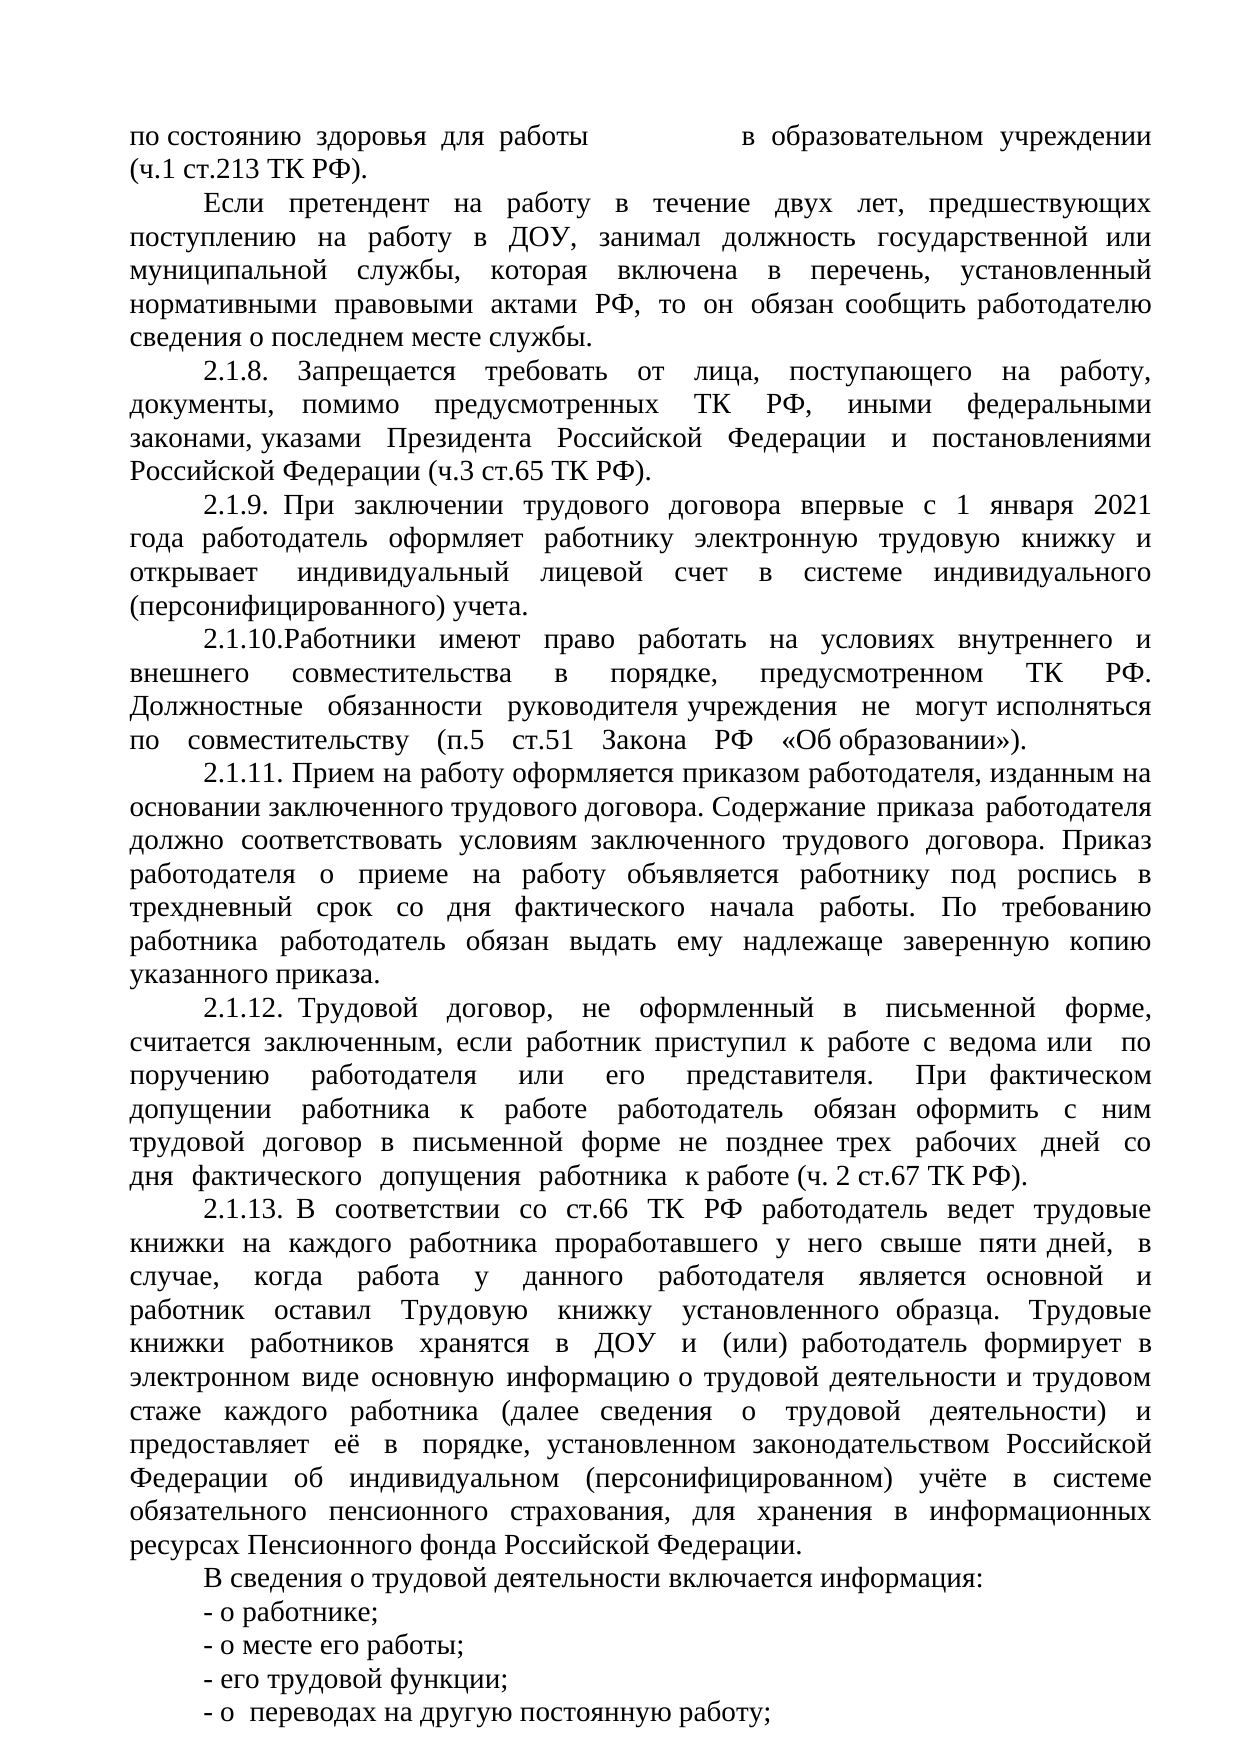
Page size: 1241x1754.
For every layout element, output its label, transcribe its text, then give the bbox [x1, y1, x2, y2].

text 2.1.12. Трудовой договор, не оформленный в письменной форме, считается заключенным, если работник приступил к работе с ведома или по поручению работодателя или его представителя. При фактическом допущении работника к работе работодатель обязан оформить с ним трудовой договор в письменной форме не позднее трех рабочих дней со дня фактического допущения работника к работе (ч. 2 ст.67 ТК РФ). [129, 990, 1152, 1191]
text - о месте его работы; [129, 1627, 1152, 1661]
text В сведения о трудовой деятельности включается информация: [129, 1560, 1152, 1594]
text - о работнике; [129, 1594, 1152, 1627]
text Если претендент на работу в течение двух лет, предшествующих поступлению на работу в ДОУ, занимал должность государственной или муниципальной службы, которая включена в перечень, установленный нормативными правовыми актами РФ, то он обязан сообщить работодателю сведения о последнем месте службы. [129, 185, 1152, 353]
text 2.1.10.Работники имеют право работать на условиях внутреннего и внешнего совместительства в порядке, предусмотренном ТК РФ. Должностные обязанности руководителя учреждения не могут исполняться по совместительству (п.5 ст.51 Закона РФ «Об образовании»). [129, 621, 1152, 755]
text 2.1.8. Запрещается требовать от лица, поступающего на работу, документы, помимо предусмотренных ТК РФ, иными федеральными законами, указами Президента Российской Федерации и постановлениями Российской Федерации (ч.3 ст.65 ТК РФ). [129, 353, 1152, 487]
text 2.1.9. При заключении трудового договора впервые с 1 января 2021 года работодатель оформляет работнику электронную трудовую книжку и открывает индивидуальный лицевой счет в системе индивидуального (персонифицированного) учета. [129, 487, 1152, 621]
text 2.1.11. Прием на работу оформляется приказом работодателя, изданным на основании заключенного трудового договора. Содержание приказа работодателя должно соответствовать условиям заключенного трудового договора. Приказ работодателя о приеме на работу объявляется работнику под роспись в трехдневный срок со дня фактического начала работы. По требованию работника работодатель обязан выдать ему надлежаще заверенную копию указанного приказа. [129, 755, 1152, 990]
text - его трудовой функции; [129, 1661, 1152, 1694]
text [129, 118, 1152, 185]
text 2.1.13. В соответствии со ст.66 ТК РФ работодатель ведет трудовые книжки на каждого работника проработавшего у него свыше пяти дней, в случае, когда работа у данного работодателя является основной и работник оставил Трудовую книжку установленного образца. Трудовые книжки работников хранятся в ДОУ и (или) работодатель формирует в электронном виде основную информацию о трудовой деятельности и трудовом стаже каждого работника (далее сведения о трудовой деятельности) и предоставляет её в порядке, установленном законодательством Российской Федерации об индивидуальном (персонифицированном) учёте в системе обязательного пенсионного страхования, для хранения в информационных ресурсах Пенсионного фонда Российской Федерации. [129, 1191, 1152, 1560]
text - о переводах на другую постоянную работу; [129, 1694, 1152, 1728]
